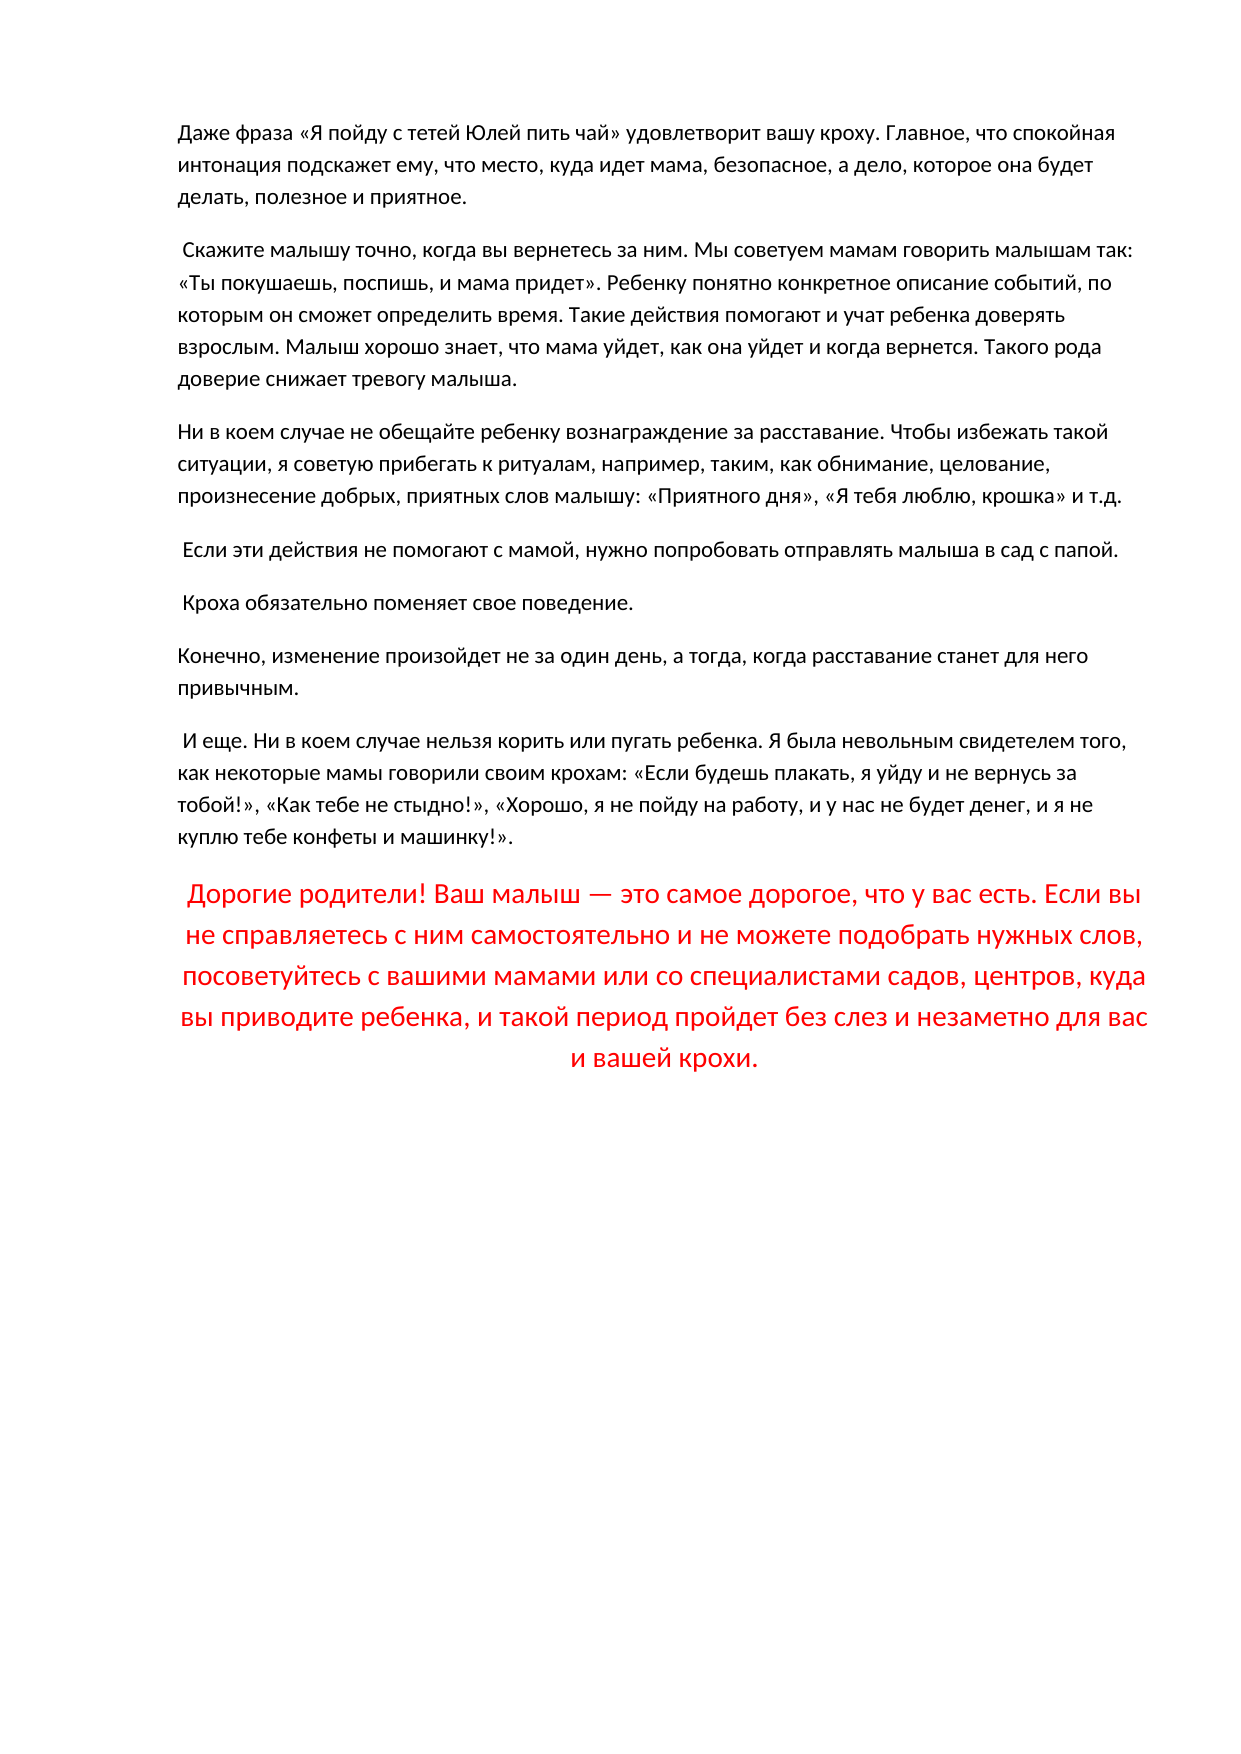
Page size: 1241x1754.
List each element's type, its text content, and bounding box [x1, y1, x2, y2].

text Даже фраза «Я пойду с тетей Юлей пить чай» удовлетворит вашу кроху. Главное, что спокойная интонация подскажет ему, что место, куда идет мама, безопасное, а дело, которое она будет делать, полезное и приятное. [177, 118, 1152, 211]
text Кроха обязательно поменяет свое поведение. [177, 588, 1152, 616]
text И еще. Ни в коем случае нельзя корить или пугать ребенка. Я была невольным свидетелем того, как некоторые мамы говорили своим крохам: «Если будешь плакать, я уйду и не вернусь за тобой!», «Как тебе не стыдно!», «Хорошо, я не пойду на работу, и у нас не будет денег, и я не куплю тебе конфеты и машинку!». [177, 726, 1152, 851]
text Скажите малышу точно, когда вы вернетесь за ним. Мы советуем мамам говорить малышам так: «Ты покушаешь, поспишь, и мама придет». Ребенку понятно конкретное описание событий, по которым он сможет определить время. Такие действия помогают и учат ребенка доверять взрослым. Малыш хорошо знает, что мама уйдет, как она уйдет и когда вернется. Такого рода доверие снижает тревогу малыша. [177, 236, 1152, 392]
text Если эти действия не помогают с мамой, нужно попробовать отправлять малыша в сад с папой. [177, 535, 1152, 563]
text Ни в коем случае не обещайте ребенку вознаграждение за расставание. Чтобы избежать такой ситуации, я советую прибегать к ритуалам, например, таким, как обнимание, целование, произнесение добрых, приятных слов малышу: «Приятного дня», «Я тебя люблю, крошка» и т.д. [177, 417, 1152, 510]
text Дорогие родители! Ваш малыш — это самое дорогое, что у вас есть. Если вы не справляетесь с ним самостоятельно и не можете подобрать нужных слов, посоветуйтесь с вашими мамами или со специалистами садов, центров, куда вы приводите ребенка, и такой период пройдет без слез и незаметно для вас и вашей крохи. [177, 876, 1152, 1075]
text Конечно, изменение произойдет не за один день, а тогда, когда расставание станет для него привычным. [177, 641, 1152, 701]
